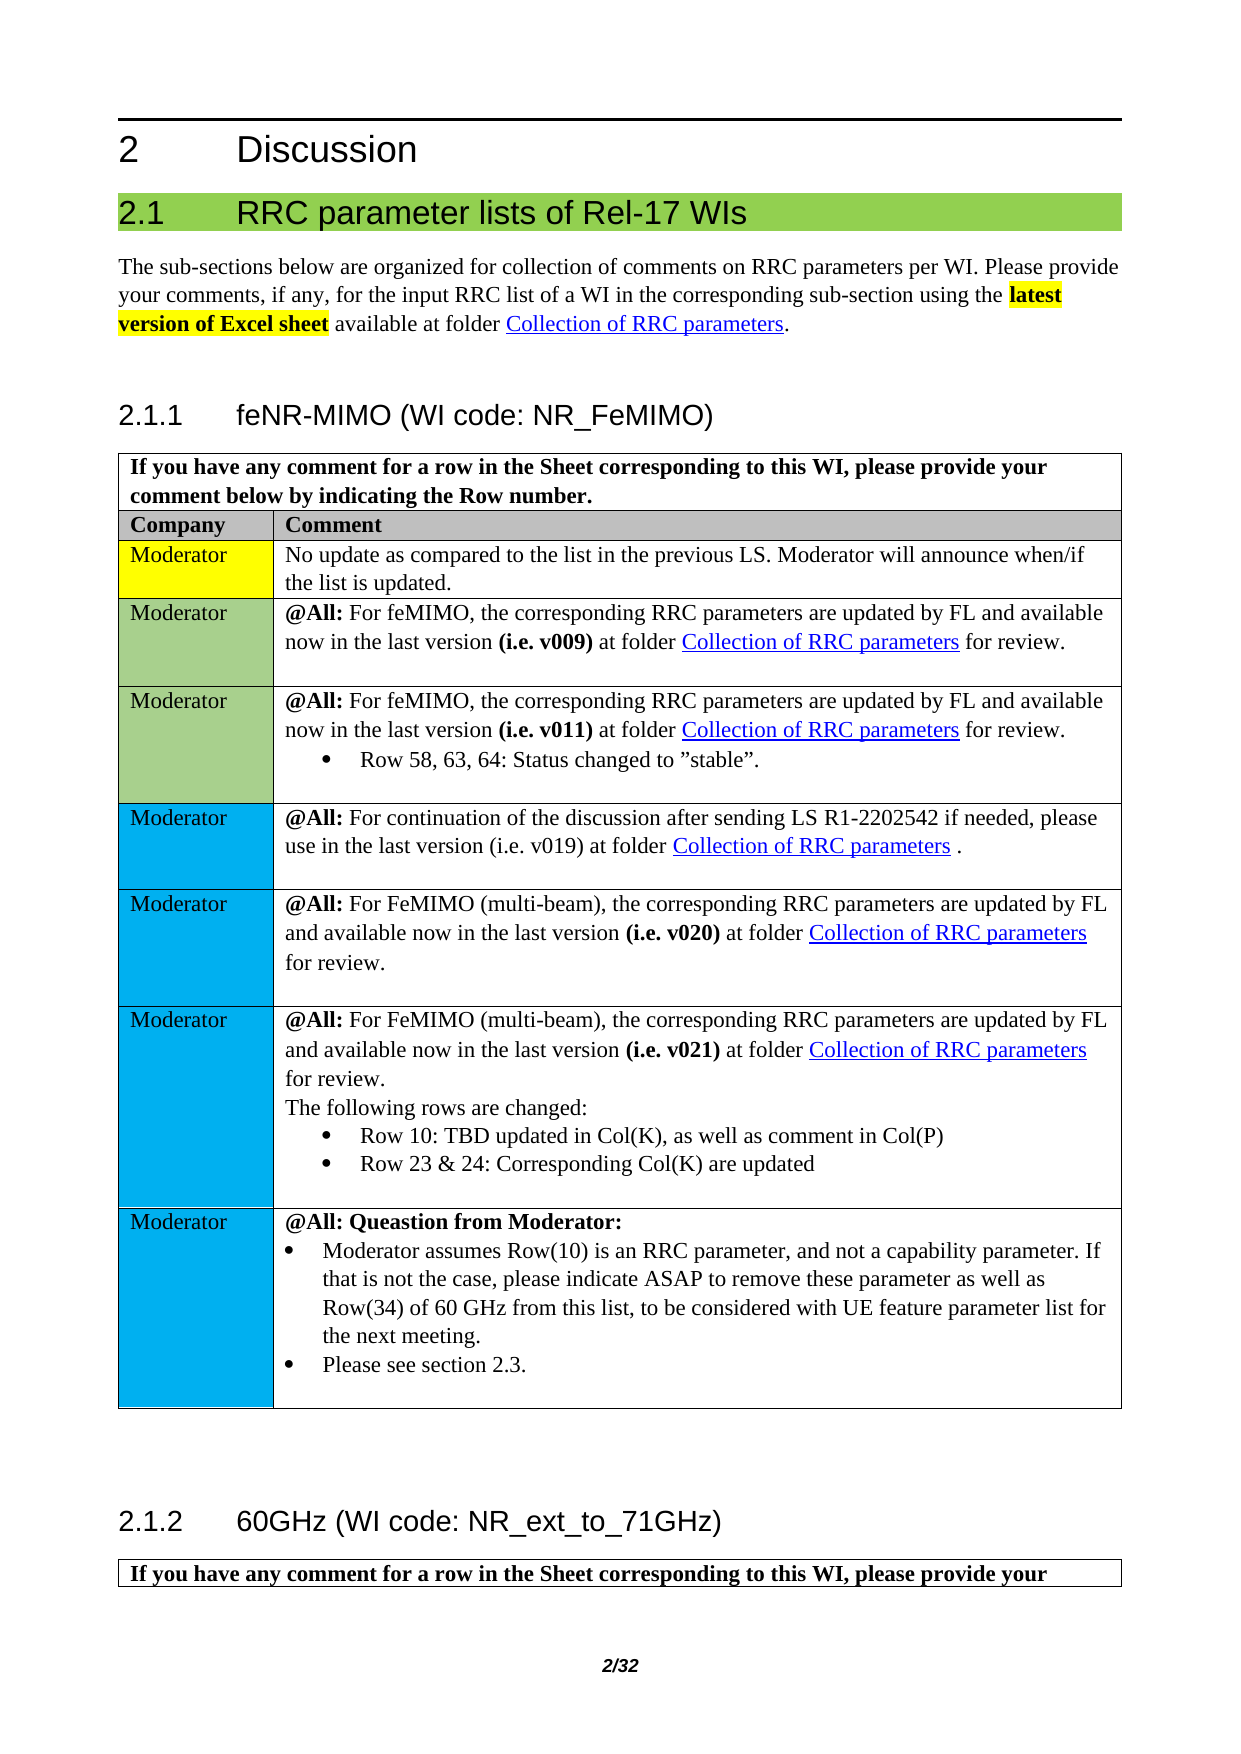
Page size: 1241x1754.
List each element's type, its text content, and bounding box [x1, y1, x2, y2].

table_cell No update as compared to the list in the previous LS. Moderator will announce when/if the list is updated. [274, 541, 1121, 598]
table_cell Comment [274, 511, 1121, 540]
table_cell Moderator [119, 1209, 273, 1407]
subtitle 2.1 RRC parameter lists of Rel-17 WIs [118, 193, 1122, 231]
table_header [119, 1560, 1121, 1586]
table_cell Moderator [119, 687, 273, 803]
table_cell @All: For continuation of the discussion after sending LS R1-2202542 if needed, please use in the last version (i.e. v019) at folder Collection of RRC parameters . [274, 804, 1121, 889]
subtitle 2.1.2 60GHz (WI code: NR_ext_to_71GHz) [118, 1504, 1122, 1537]
table_cell @All: For FeMIMO (multi-beam), the corresponding RRC parameters are updated by FL and available now in the last version (i.e. v021) at folder Collection of RRC parameters for review. The following rows are changed: Row 10: TBD updated in Col(K), as well as comment in Col(P) Row 23 & 24: Corresponding Col(K) are updated [274, 1007, 1121, 1207]
table_cell @All: Queastion from Moderator: Moderator assumes Row(10) is an RRC parameter, and not a capability parameter. If that is not the case, please indicate ASAP to remove these parameter as well as Row(34) of 60 GHz from this list, to be considered with UE feature parameter list for the next meeting. Please see section 2.3. [274, 1209, 1121, 1407]
subtitle 2.1.1 feNR-MIMO (WI code: NR_FeMIMO) [118, 397, 1122, 431]
table_cell @All: For FeMIMO (multi-beam), the corresponding RRC parameters are updated by FL and available now in the last version (i.e. v020) at folder Collection of RRC parameters for review. [274, 890, 1121, 1006]
table_header If you have any comment for a row in the Sheet corresponding to this WI, please provide your comment below by indicating the Row number. [119, 454, 1121, 510]
table_cell Moderator [119, 541, 273, 598]
text The sub-sections below are organized for collection of comments on RRC parameters per WI. Please provide your comments, if any, for the input RRC list of a WI in the corresponding sub-section using the latest version of Excel sheet available at folder Collection of RRC parameters. [118, 253, 1122, 336]
table_cell Moderator [119, 1007, 273, 1207]
table_cell @All: For feMIMO, the corresponding RRC parameters are updated by FL and available now in the last version (i.e. v009) at folder Collection of RRC parameters for review. [274, 599, 1121, 686]
table_cell Moderator [119, 804, 273, 889]
subtitle 2 Discussion [118, 121, 1122, 171]
table_cell @All: For feMIMO, the corresponding RRC parameters are updated by FL and available now in the last version (i.e. v011) at folder Collection of RRC parameters for review. Row 58, 63, 64: Status changed to ”stable”. [274, 687, 1121, 803]
table_cell Moderator [119, 890, 273, 1006]
table_cell Moderator [119, 599, 273, 686]
table_cell Company [119, 511, 273, 540]
